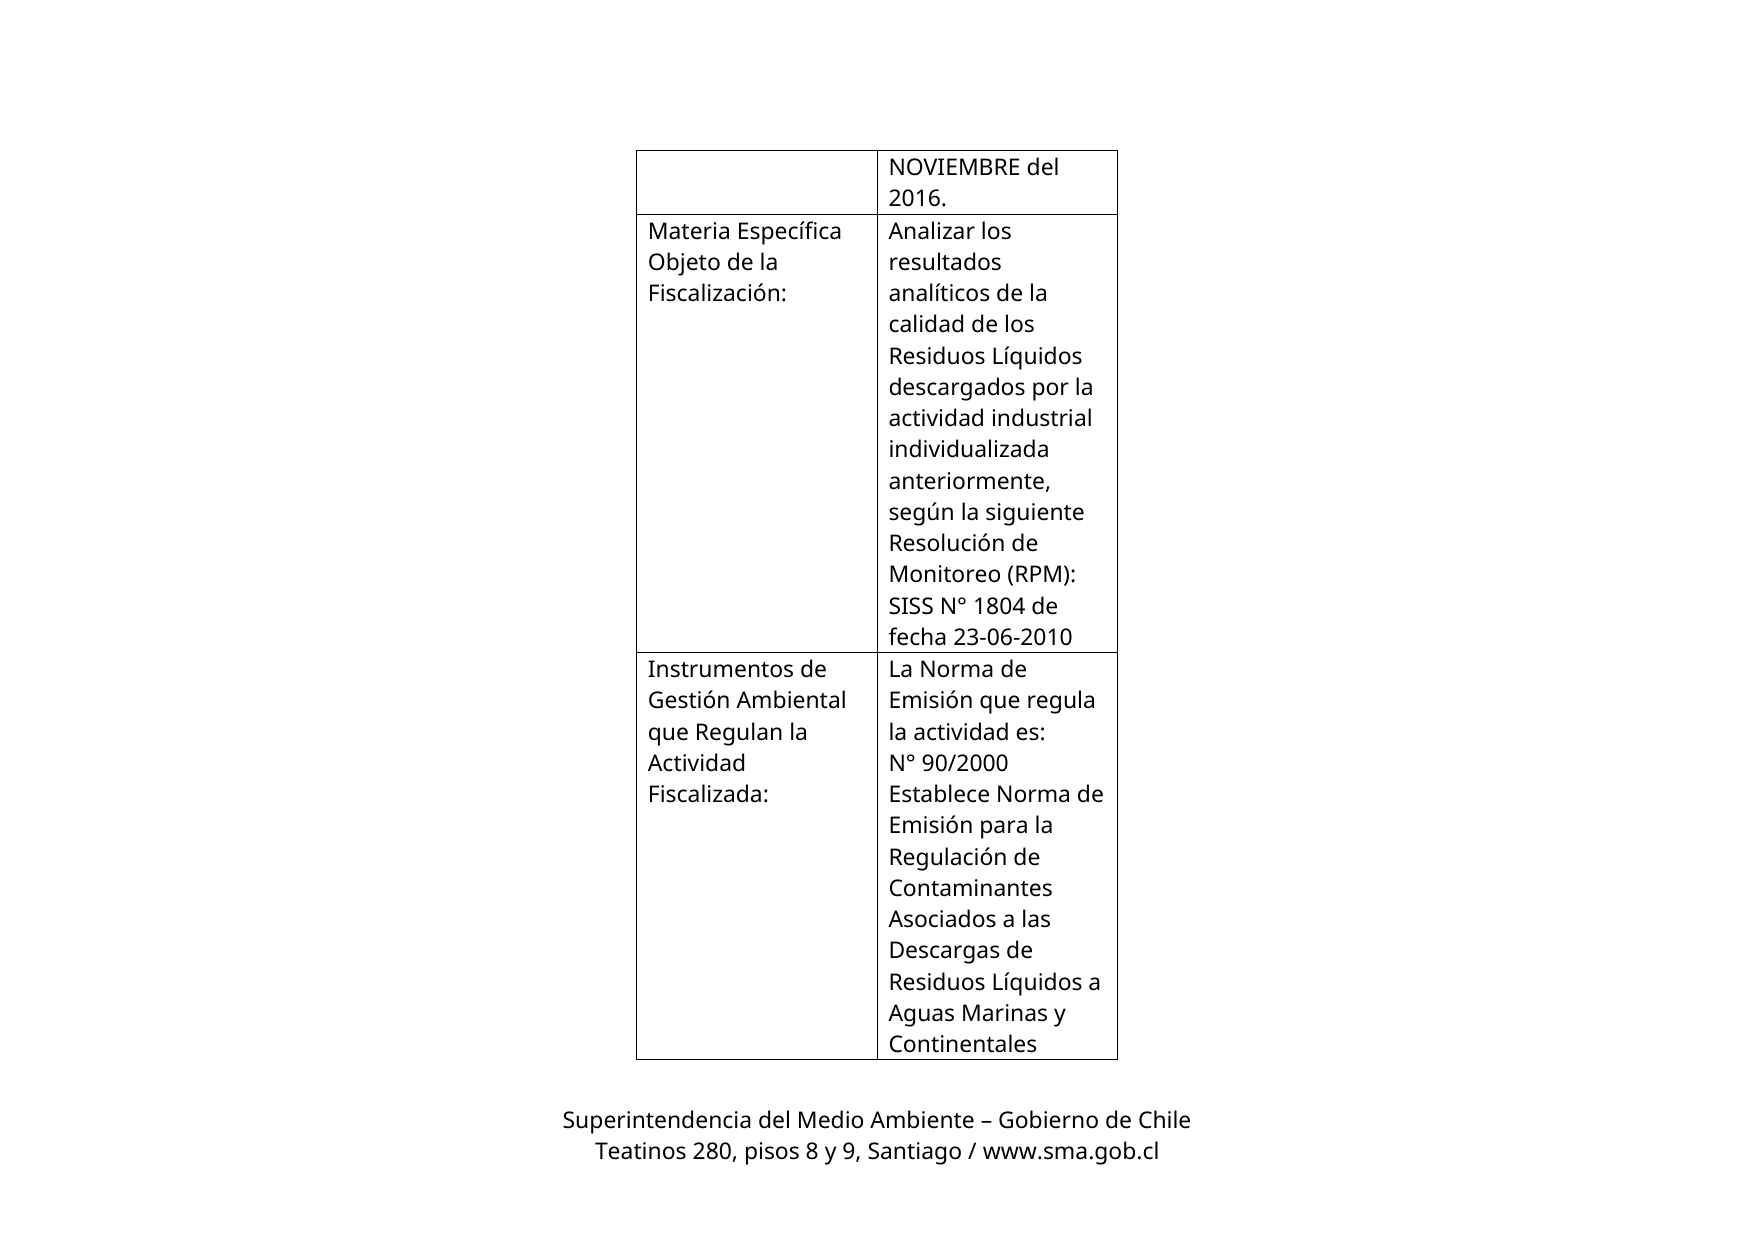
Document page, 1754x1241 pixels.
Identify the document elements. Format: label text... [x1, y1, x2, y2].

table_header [637, 151, 877, 213]
table_cell Analizar los resultados analíticos de la calidad de los Residuos Líquidos descargados por la actividad industrial individualizada anteriormente, según la siguiente Resolución de Monitoreo (RPM): SISS N° 1804 de fecha 23-06-2010 [878, 215, 1117, 652]
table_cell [878, 653, 1117, 1059]
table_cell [637, 653, 877, 1059]
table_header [878, 151, 1117, 213]
table_cell Materia Específica Objeto de la Fiscalización: [637, 215, 877, 652]
